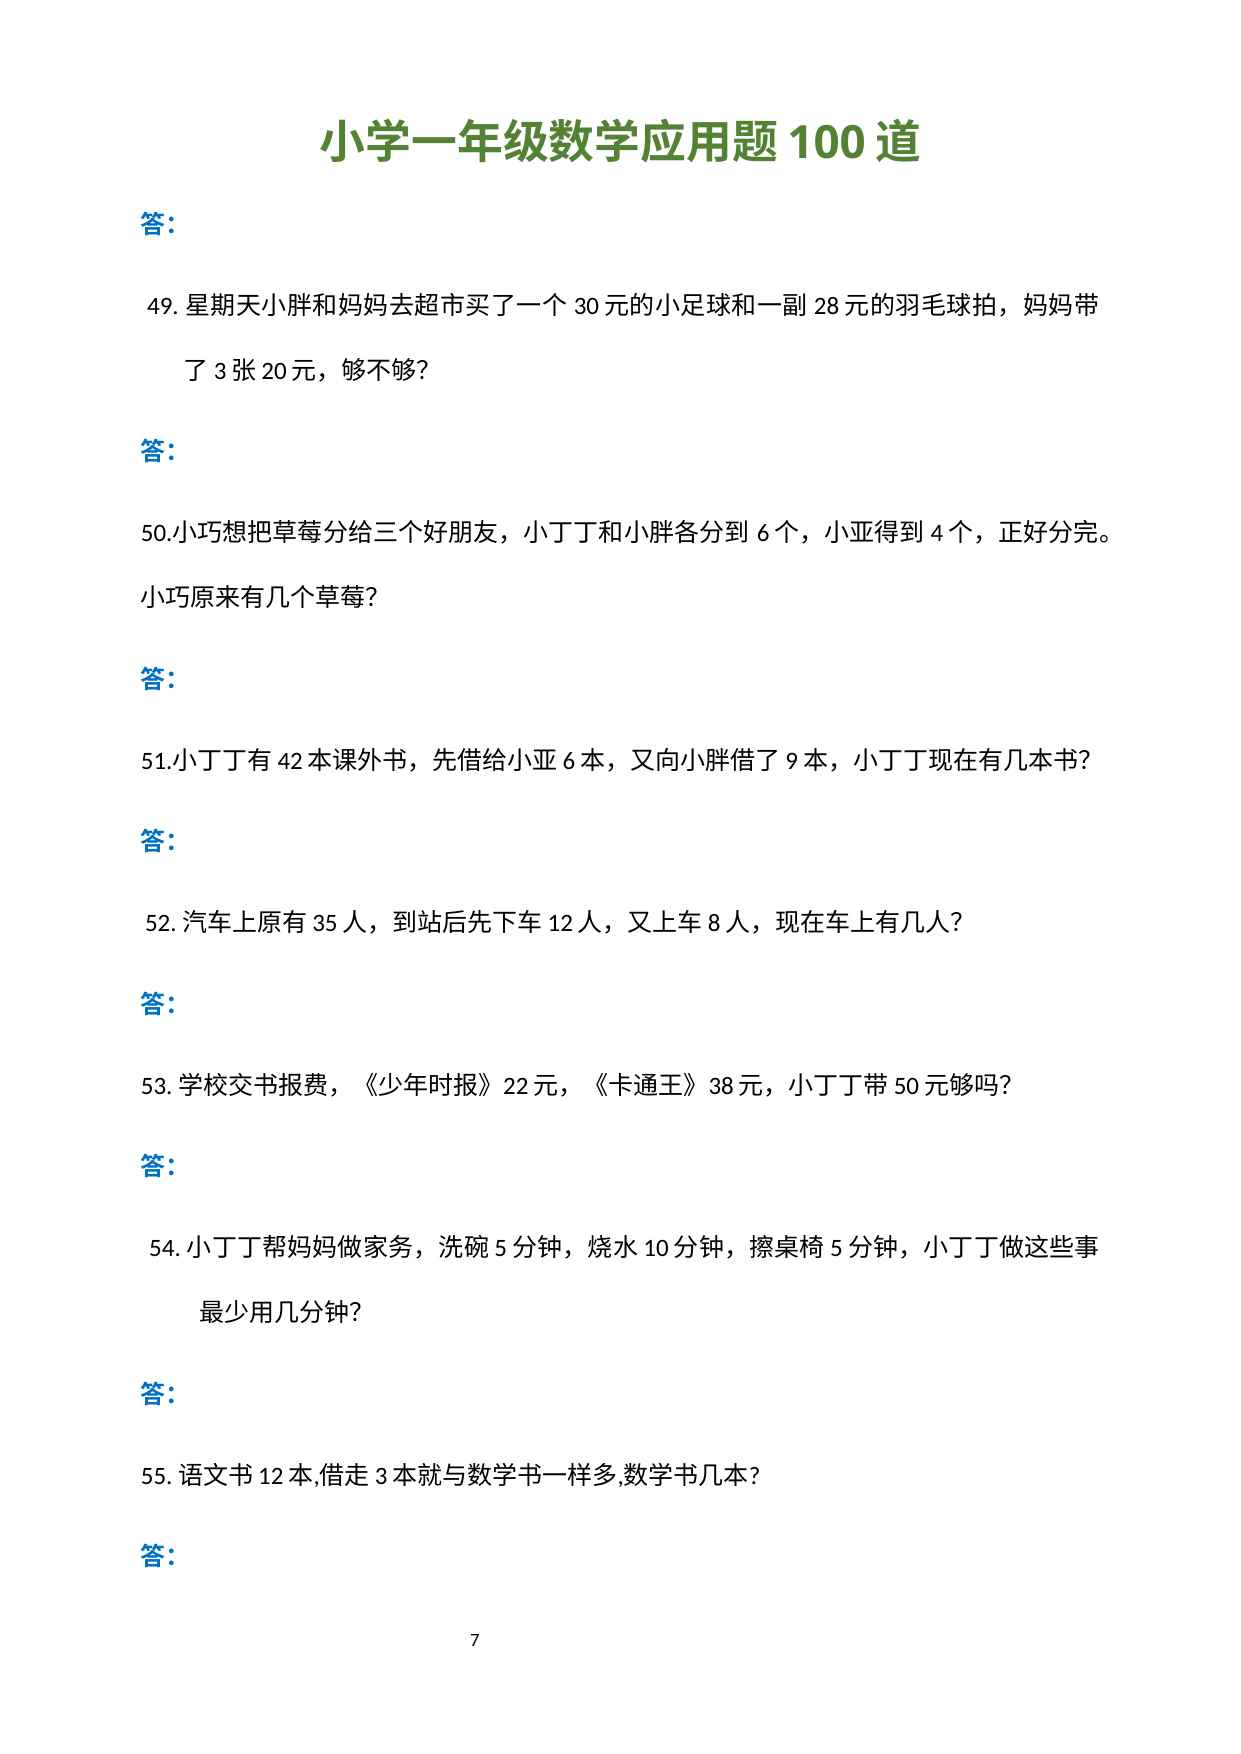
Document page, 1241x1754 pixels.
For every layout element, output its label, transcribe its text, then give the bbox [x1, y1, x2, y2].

list 答： [141, 807, 1100, 872]
list 答： [141, 1522, 1100, 1587]
text 53. 学校交书报费，《少年时报》22元，《卡通王》38元，小丁丁带50元够吗？ [141, 1051, 1100, 1116]
text 49. 星期天小胖和妈妈去超市买了一个30元的小足球和一副28元的羽毛球拍，妈妈带了3张20元，够不够？ [147, 271, 1100, 401]
list 答： [141, 417, 1100, 482]
text 52. 汽车上原有35人，到站后先下车12人，又上车8人，现在车上有几人？ [145, 888, 1100, 953]
text 51.小丁丁有42本课外书，先借给小亚6本，又向小胖借了9本，小丁丁现在有几本书？ [141, 726, 1100, 791]
text 55. 语文书12本,借走3本就与数学书一样多,数学书几本? [141, 1441, 1100, 1506]
text 54. 小丁丁帮妈妈做家务，洗碗5分钟，烧水10分钟，擦桌椅5分钟，小丁丁做这些事最少用几分钟？ [149, 1213, 1100, 1343]
list 答： [141, 970, 1100, 1035]
list 答： [141, 1360, 1100, 1425]
list 答： [141, 190, 1100, 255]
text 50.小巧想把草莓分给三个好朋友，小丁丁和小胖各分到6个，小亚得到4个，正好分完。小巧原来有几个草莓？ [141, 498, 1100, 628]
list 答： [141, 1132, 1100, 1197]
list 答： [141, 645, 1100, 710]
